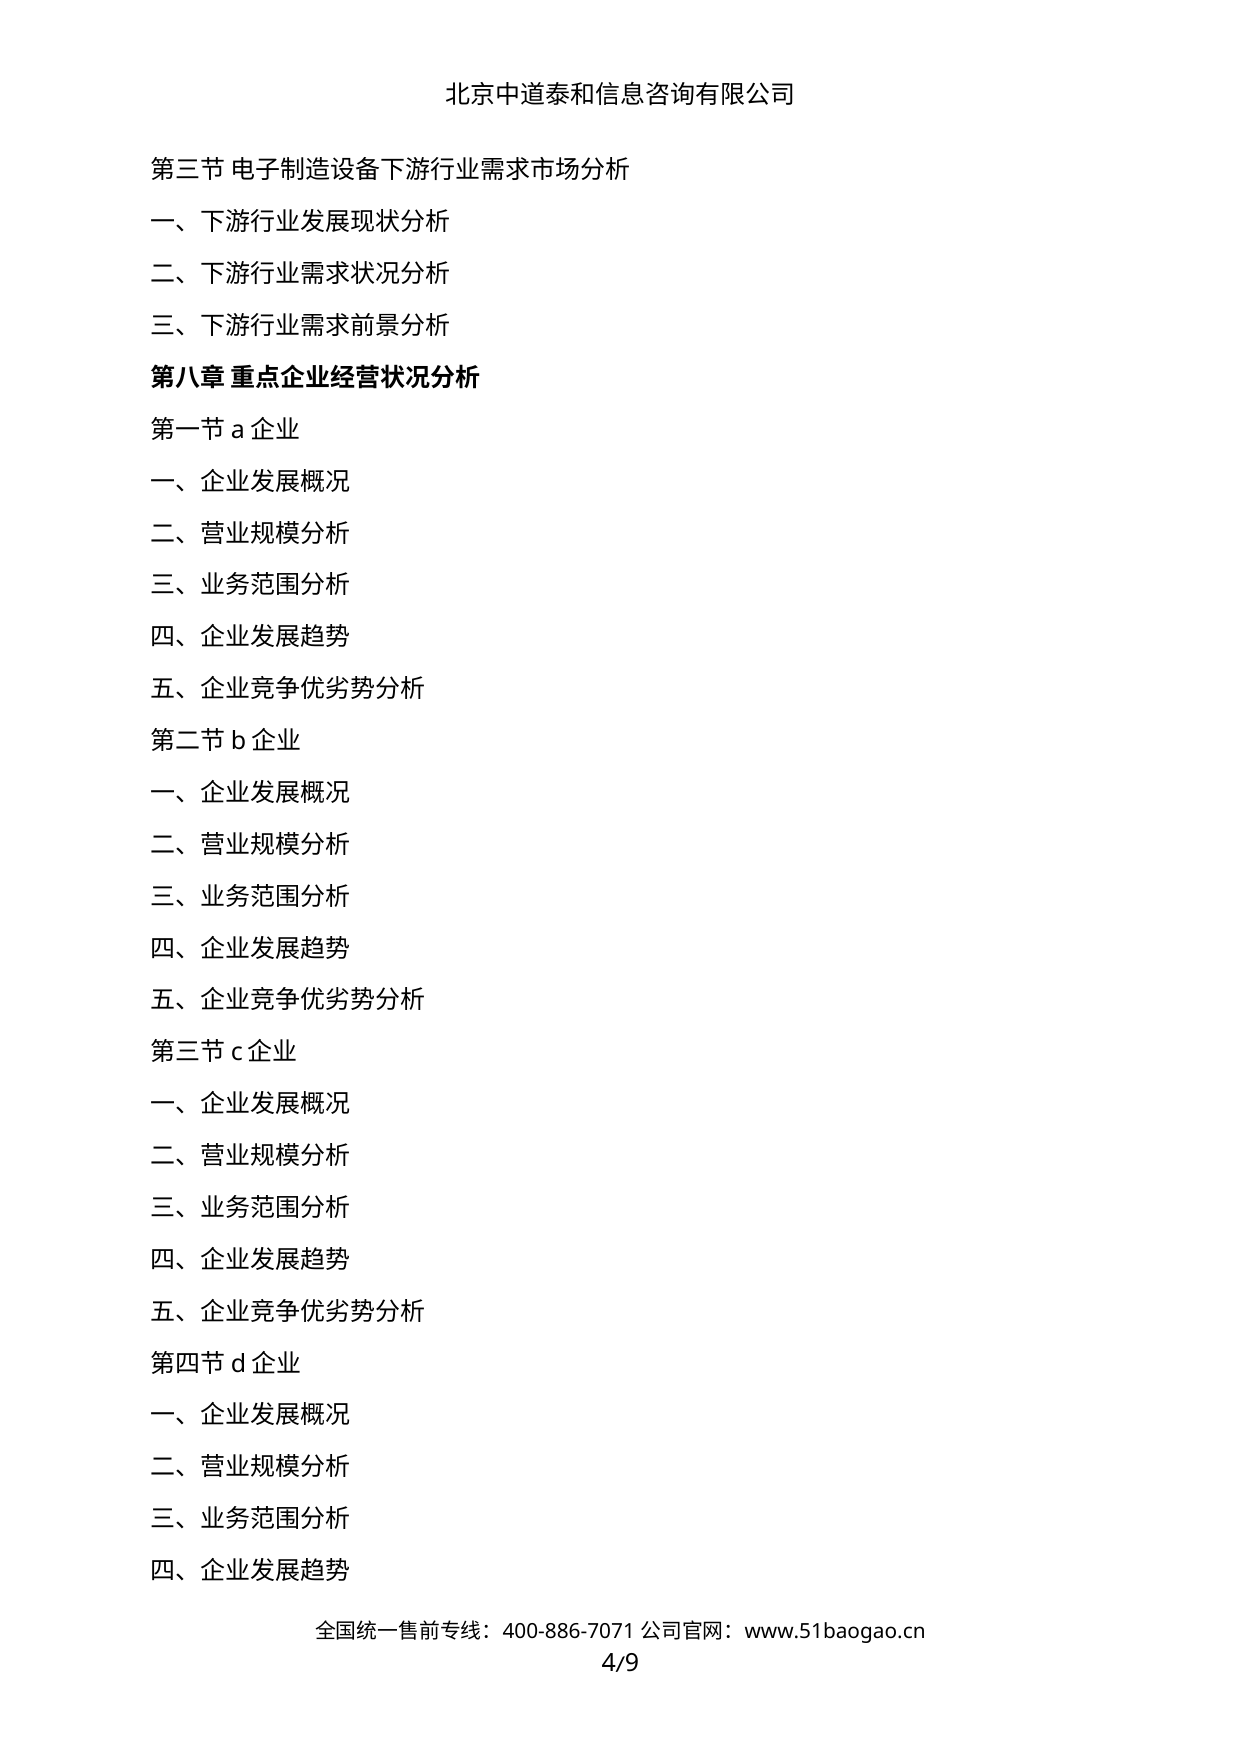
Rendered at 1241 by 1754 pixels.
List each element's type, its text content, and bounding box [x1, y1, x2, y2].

text 第八章 重点企业经营状况分析 [150, 357, 1090, 394]
text 一、企业发展概况 [150, 1395, 1090, 1431]
text 二、营业规模分析 [150, 1447, 1090, 1483]
text 三、业务范围分析 [150, 1499, 1090, 1535]
text 一、企业发展概况 [150, 461, 1090, 497]
text 第四节 d企业 [150, 1343, 1090, 1379]
text 第二节 b企业 [150, 721, 1090, 757]
text 三、业务范围分析 [150, 876, 1090, 912]
text 一、企业发展概况 [150, 772, 1090, 809]
text 五、企业竞争优劣势分析 [150, 1291, 1090, 1327]
text 一、企业发展概况 [150, 1084, 1090, 1120]
text 四、企业发展趋势 [150, 928, 1090, 964]
text 一、下游行业发展现状分析 [150, 202, 1090, 238]
text 第三节 电子制造设备下游行业需求市场分析 [150, 150, 1090, 186]
text 二、营业规模分析 [150, 1136, 1090, 1172]
text 四、企业发展趋势 [150, 1239, 1090, 1276]
text 三、下游行业需求前景分析 [150, 306, 1090, 342]
text 五、企业竞争优劣势分析 [150, 980, 1090, 1016]
text 四、企业发展趋势 [150, 617, 1090, 653]
text 第三节 c企业 [150, 1032, 1090, 1068]
text 二、营业规模分析 [150, 513, 1090, 549]
text 五、企业竞争优劣势分析 [150, 669, 1090, 705]
text 二、下游行业需求状况分析 [150, 254, 1090, 290]
text 三、业务范围分析 [150, 565, 1090, 601]
text 二、营业规模分析 [150, 824, 1090, 861]
text 第一节 a企业 [150, 409, 1090, 446]
text 四、企业发展趋势 [150, 1551, 1090, 1587]
text 三、业务范围分析 [150, 1187, 1090, 1224]
